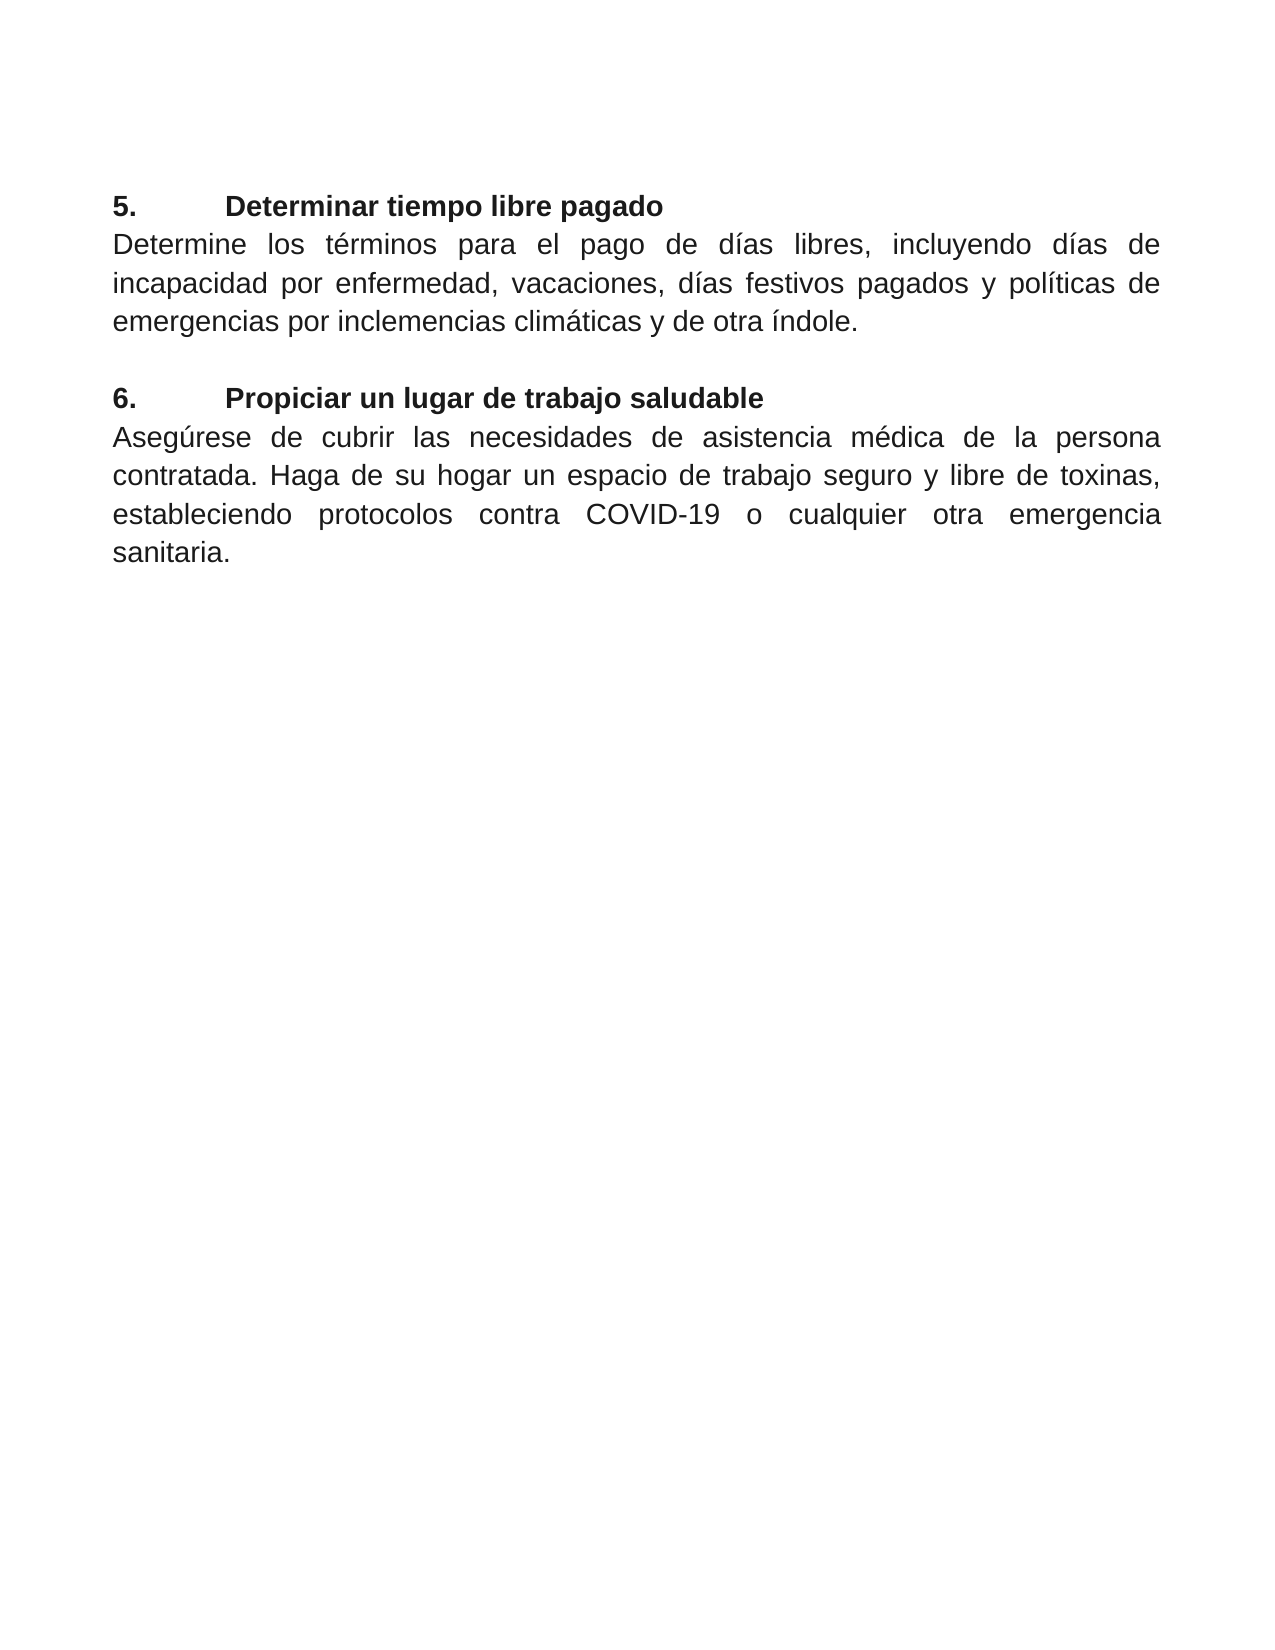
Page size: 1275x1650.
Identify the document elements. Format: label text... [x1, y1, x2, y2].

text Determine los términos para el pago de días libres, incluyendo días de incapacidad por enfermedad, vacaciones, días festivos pagados y políticas de emergencias por inclemencias climáticas y de otra índole. [112, 227, 1162, 338]
list Determinar tiempo libre pagado [112, 188, 1162, 222]
list Propiciar un lugar de trabajo saludable [112, 381, 1162, 415]
text Asegúrese de cubrir las necesidades de asistencia médica de la persona contratada. Haga de su hogar un espacio de trabajo seguro y libre de toxinas, estableciendo protocolos contra COVID-19 o cualquier otra emergencia sanitaria. [112, 420, 1162, 569]
